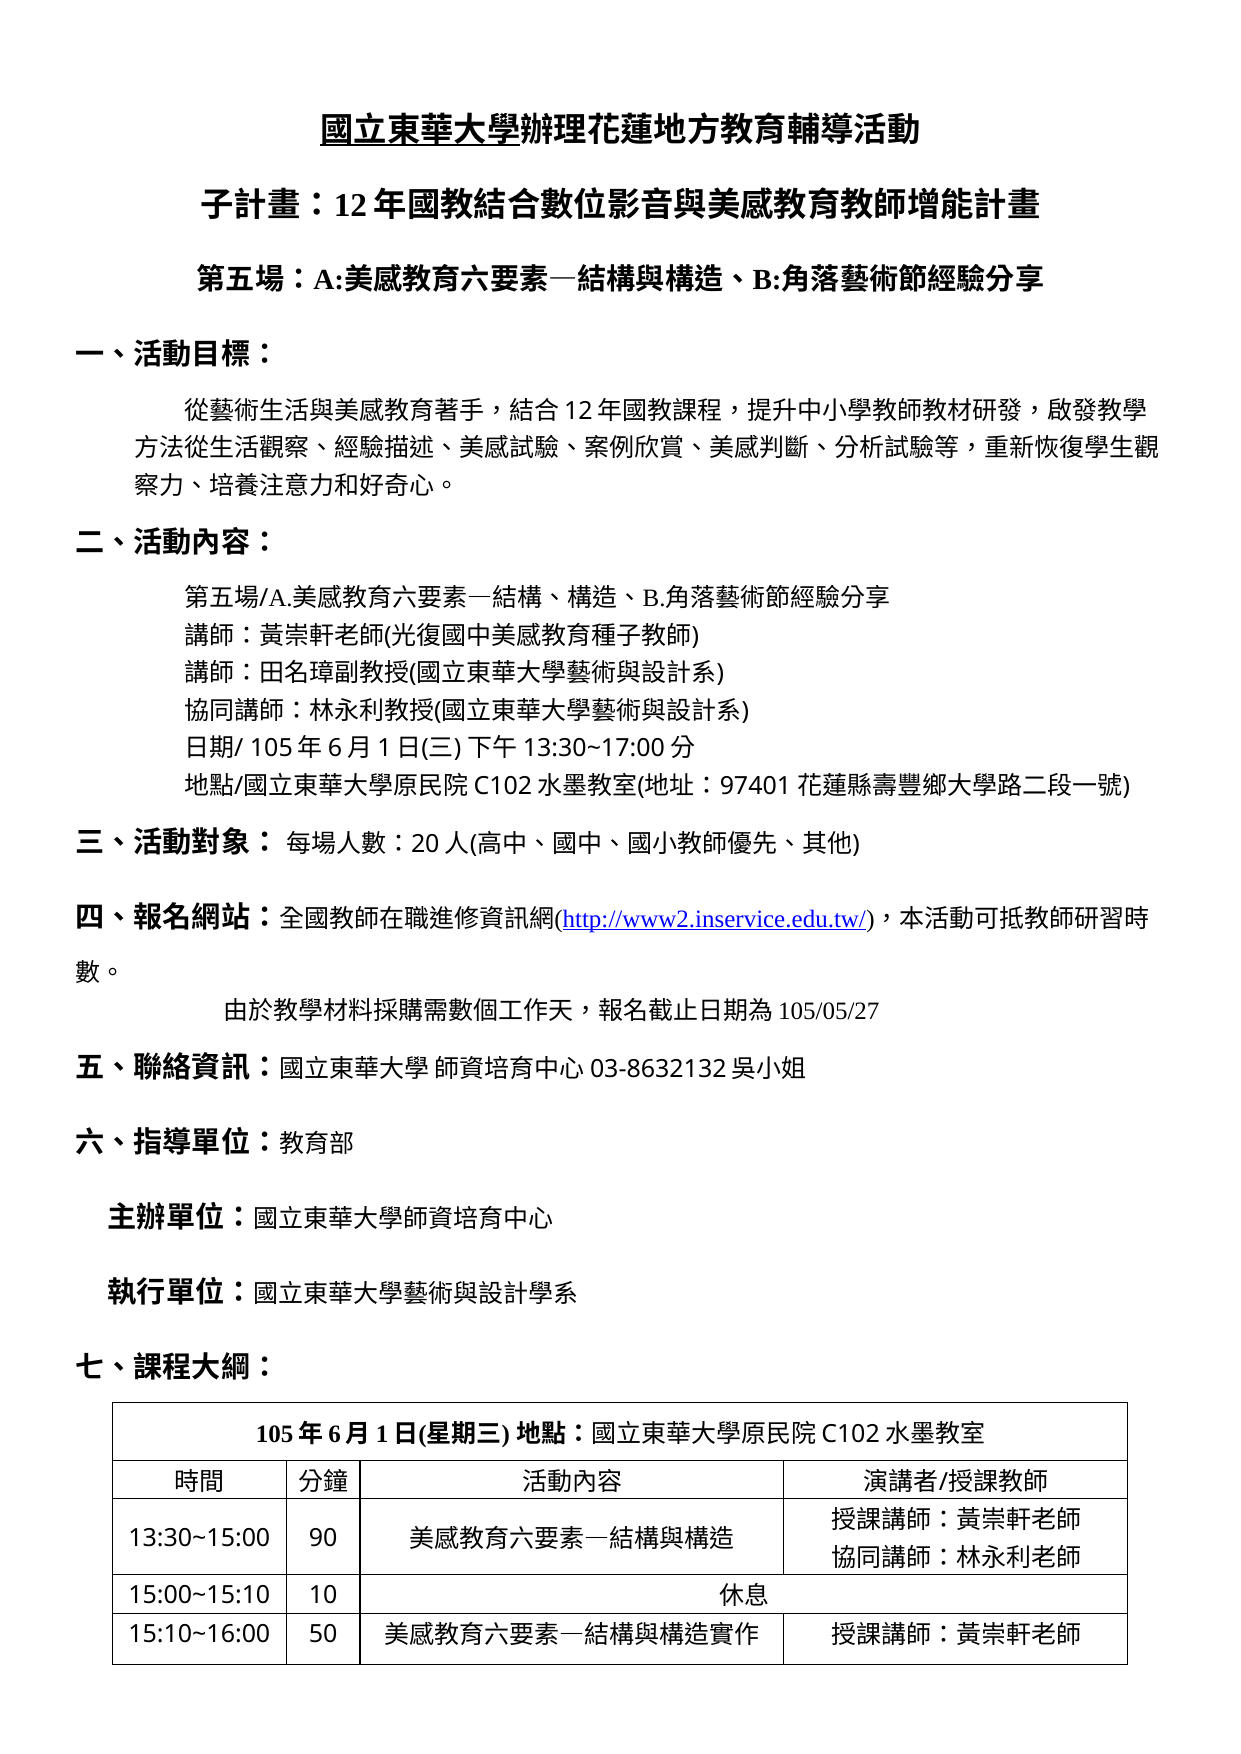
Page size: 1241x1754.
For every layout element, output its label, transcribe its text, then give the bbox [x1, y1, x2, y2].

text 六、指導單位：教育部 [75, 1102, 1165, 1177]
table_cell 授課講師：黃崇軒老師 協同講師：林永利老師 [784, 1499, 1127, 1574]
table_cell 美感教育六要素—結構與構造 [361, 1499, 783, 1574]
table_cell 15:00~15:10 [113, 1575, 286, 1613]
text 子計畫：12年國教結合數位影音與美感教育教師增能計畫 [75, 164, 1165, 239]
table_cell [784, 1614, 1127, 1663]
text 七、課程大綱： [75, 1327, 1165, 1402]
table_cell 50 [287, 1614, 359, 1663]
text 執行單位：國立東華大學藝術與設計學系 [75, 1252, 1165, 1327]
text 國立東華大學辦理花蓮地方教育輔導活動 [75, 89, 1165, 164]
text 由於教學材料採購需數個工作天，報名截止日期為 [134, 989, 1165, 1027]
table_cell 休息 [361, 1575, 1127, 1613]
text 地點/國立東華大學原民院C102水墨教室(地址：97401 花蓮縣壽豐鄉大學路二段一號) [134, 764, 1165, 802]
text 第五場：A:美感教育六要素—結構與構造、B:角落藝術節經驗分享 [75, 239, 1165, 314]
text 協同講師：林永利教授(國立東華大學藝術與設計系) [134, 689, 1165, 727]
table_cell 分鐘 [287, 1461, 359, 1498]
text 主辦單位：國立東華大學師資培育中心 [75, 1177, 1165, 1252]
table_cell 活動內容 [361, 1461, 783, 1498]
text 四、報名網站：全國教師在職進修資訊網(http://www2.inservice.edu.tw/)，本活動可抵教師研習時數。 [75, 877, 1165, 989]
table_cell 90 [287, 1499, 359, 1574]
text 二、活動內容： [75, 502, 1165, 577]
table_cell 15:10~16:00 [113, 1614, 286, 1663]
table_cell 美感教育六要素—結構與構造實作 [361, 1614, 783, 1663]
text 三、活動對象： 每場人數：20人(高中、國中、國小教師優先、其他) [75, 802, 1165, 877]
text 五、聯絡資訊：國立東華大學 師資培育中心03-8632132吳小姐 [75, 1027, 1165, 1102]
table_cell 10 [287, 1575, 359, 1613]
table_cell 演講者/授課教師 [784, 1461, 1127, 1498]
text 講師：田名璋副教授(國立東華大學藝術與設計系) [134, 652, 1165, 689]
text 日期/ 105年6月1日(三) 下午13:30~17:00分 [134, 727, 1165, 764]
table_cell 13:30~15:00 [113, 1499, 286, 1574]
text 從藝術生活與美感教育著手，結合12年國教課程，提升中小學教師教材研發，啟發教學方法從生活觀察、經驗描述、美感試驗、案例欣賞、美感判斷、分析試驗等，重新恢復學生觀察力、培養注意力和好奇心。 [134, 389, 1165, 502]
text 講師：黃崇軒老師(光復國中美感教育種子教師) [134, 614, 1165, 652]
table_header 105年6月1日(星期三) 地點：國立東華大學原民院C102水墨教室 [113, 1403, 1127, 1459]
table_cell 時間 [113, 1461, 286, 1498]
text 一、活動目標： [75, 314, 1165, 389]
text 第五場/A.美感教育六要素—結構、構造、B.角落藝術節經驗分享 [134, 577, 1165, 614]
